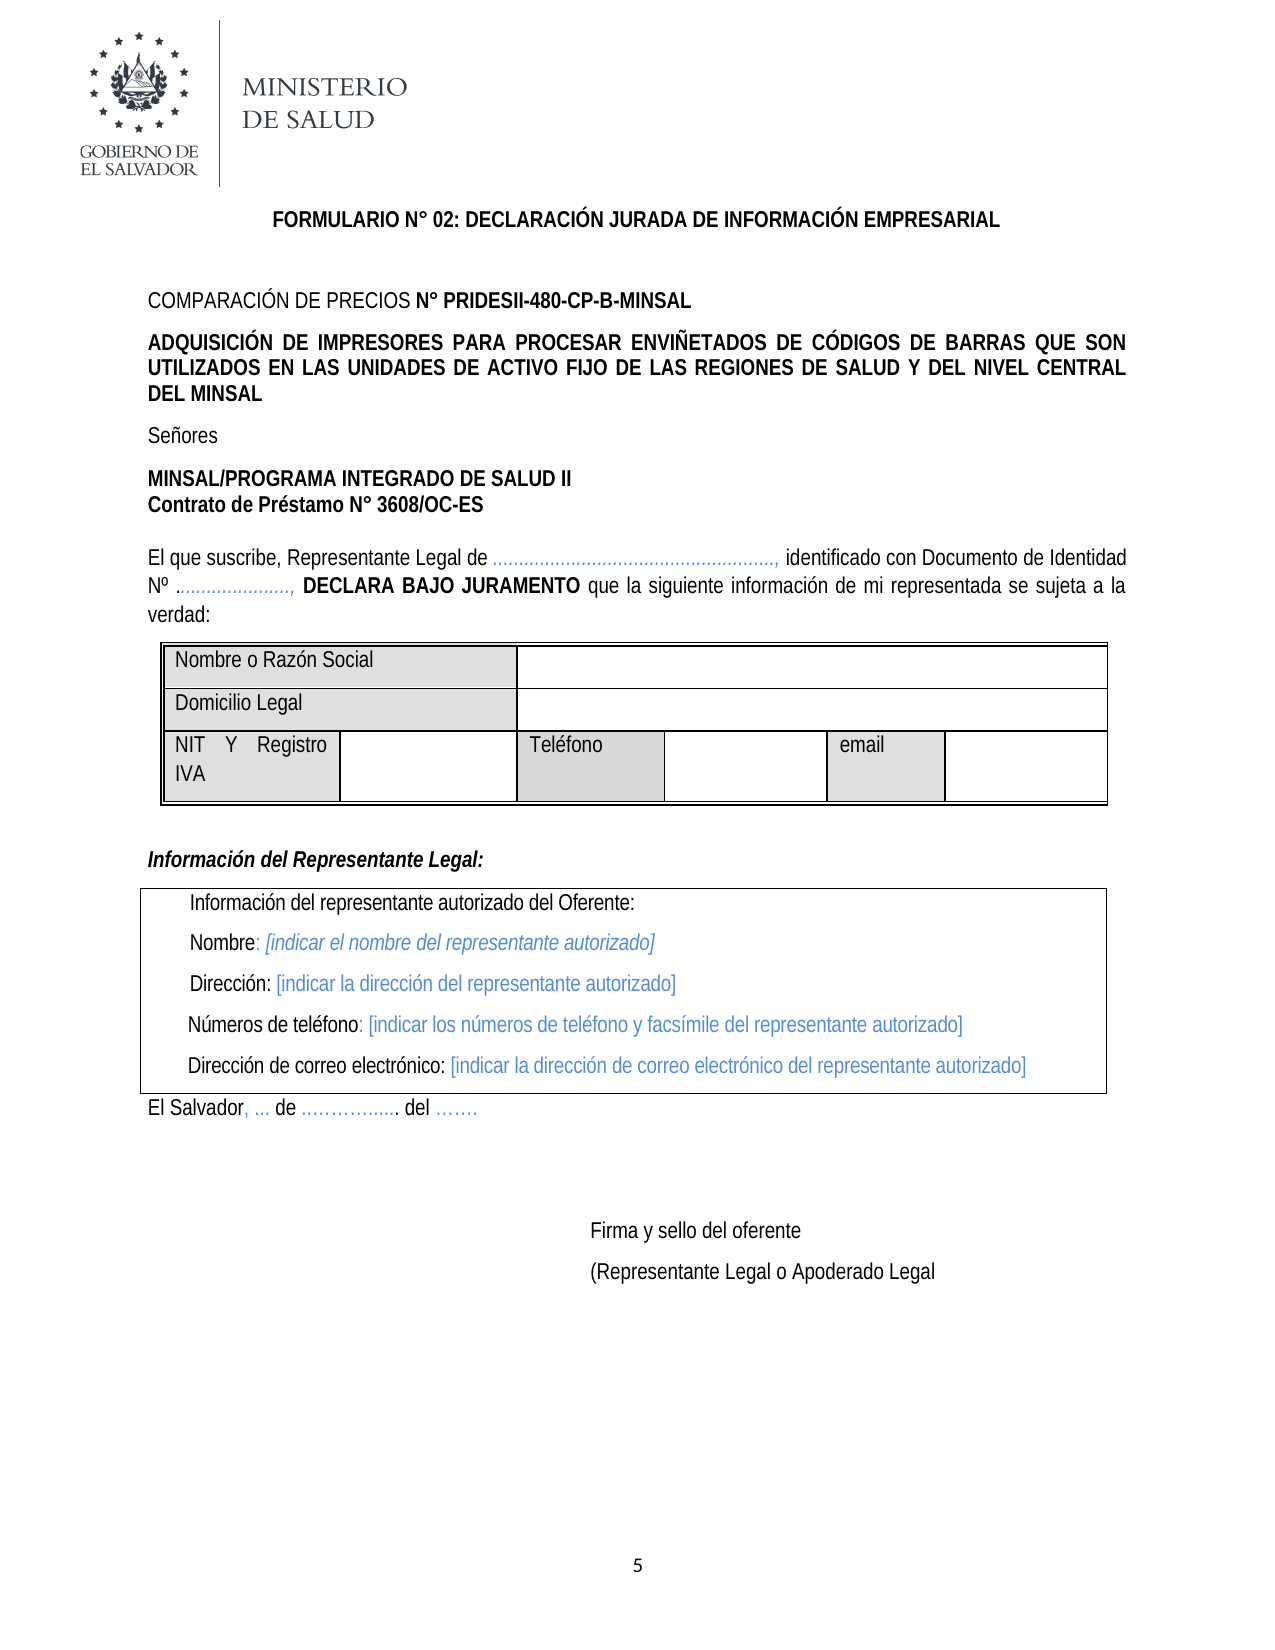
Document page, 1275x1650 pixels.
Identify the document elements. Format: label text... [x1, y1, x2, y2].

table_header [518, 647, 1107, 687]
text Información del Representante Legal: [148, 846, 1127, 873]
table_cell NIT Y Registro IVA [165, 732, 339, 801]
text Señores [148, 423, 1127, 448]
text Firma y sello del oferente [590, 1217, 1127, 1243]
table_cell [665, 732, 826, 801]
table_header Información del representante autorizado del Oferente: Nombre: [indicar el nombre del representante autorizado] Dirección: [indicar la dirección del representante autorizado] Números de teléfono: [indicar los números de teléfono y facsímile del representante autorizado] Dirección de correo electrónico: [indicar la dirección de correo electrónico del representante autorizado] [141, 889, 1106, 1093]
text FORMULARIO N° 02: DECLARACIÓN JURADA DE INFORMACIÓN EMPRESARIAL [145, 206, 1127, 232]
text (Representante Legal o Apoderado Legal [516, 1258, 1127, 1284]
table_cell [341, 732, 516, 801]
text MINSAL/PROGRAMA INTEGRADO DE SALUD II [148, 465, 1127, 491]
text El que suscribe, Representante Legal de ......................................................, identificado con Documento de Identidad Nº ......................, DECLARA BAJO JURAMENTO que la siguiente información de mi representada se sujeta a la verdad: [148, 544, 1127, 627]
picture [80, 20, 408, 187]
text ADQUISICIÓN DE IMPRESORES PARA PROCESAR ENVIÑETADOS DE CÓDIGOS DE BARRAS QUE SON UTILIZADOS EN LAS UNIDADES DE ACTIVO FIJO DE LAS REGIONES DE SALUD Y DEL NIVEL CENTRAL DEL MINSAL [148, 330, 1127, 406]
table_cell Domicilio Legal [165, 689, 516, 730]
text El Salvador, ... de ..………...... del ……. [148, 1094, 1132, 1121]
text Contrato de Préstamo N° 3608/OC-ES [148, 491, 1127, 518]
text COMPARACIÓN DE PRECIOS N° PRIDESII-480-CP-B-MINSAL [148, 288, 1127, 313]
table_header Nombre o Razón Social [165, 647, 516, 687]
table_cell email [828, 732, 944, 801]
table_cell Teléfono [518, 732, 664, 801]
table_cell [946, 732, 1107, 801]
table_cell [518, 689, 1107, 730]
